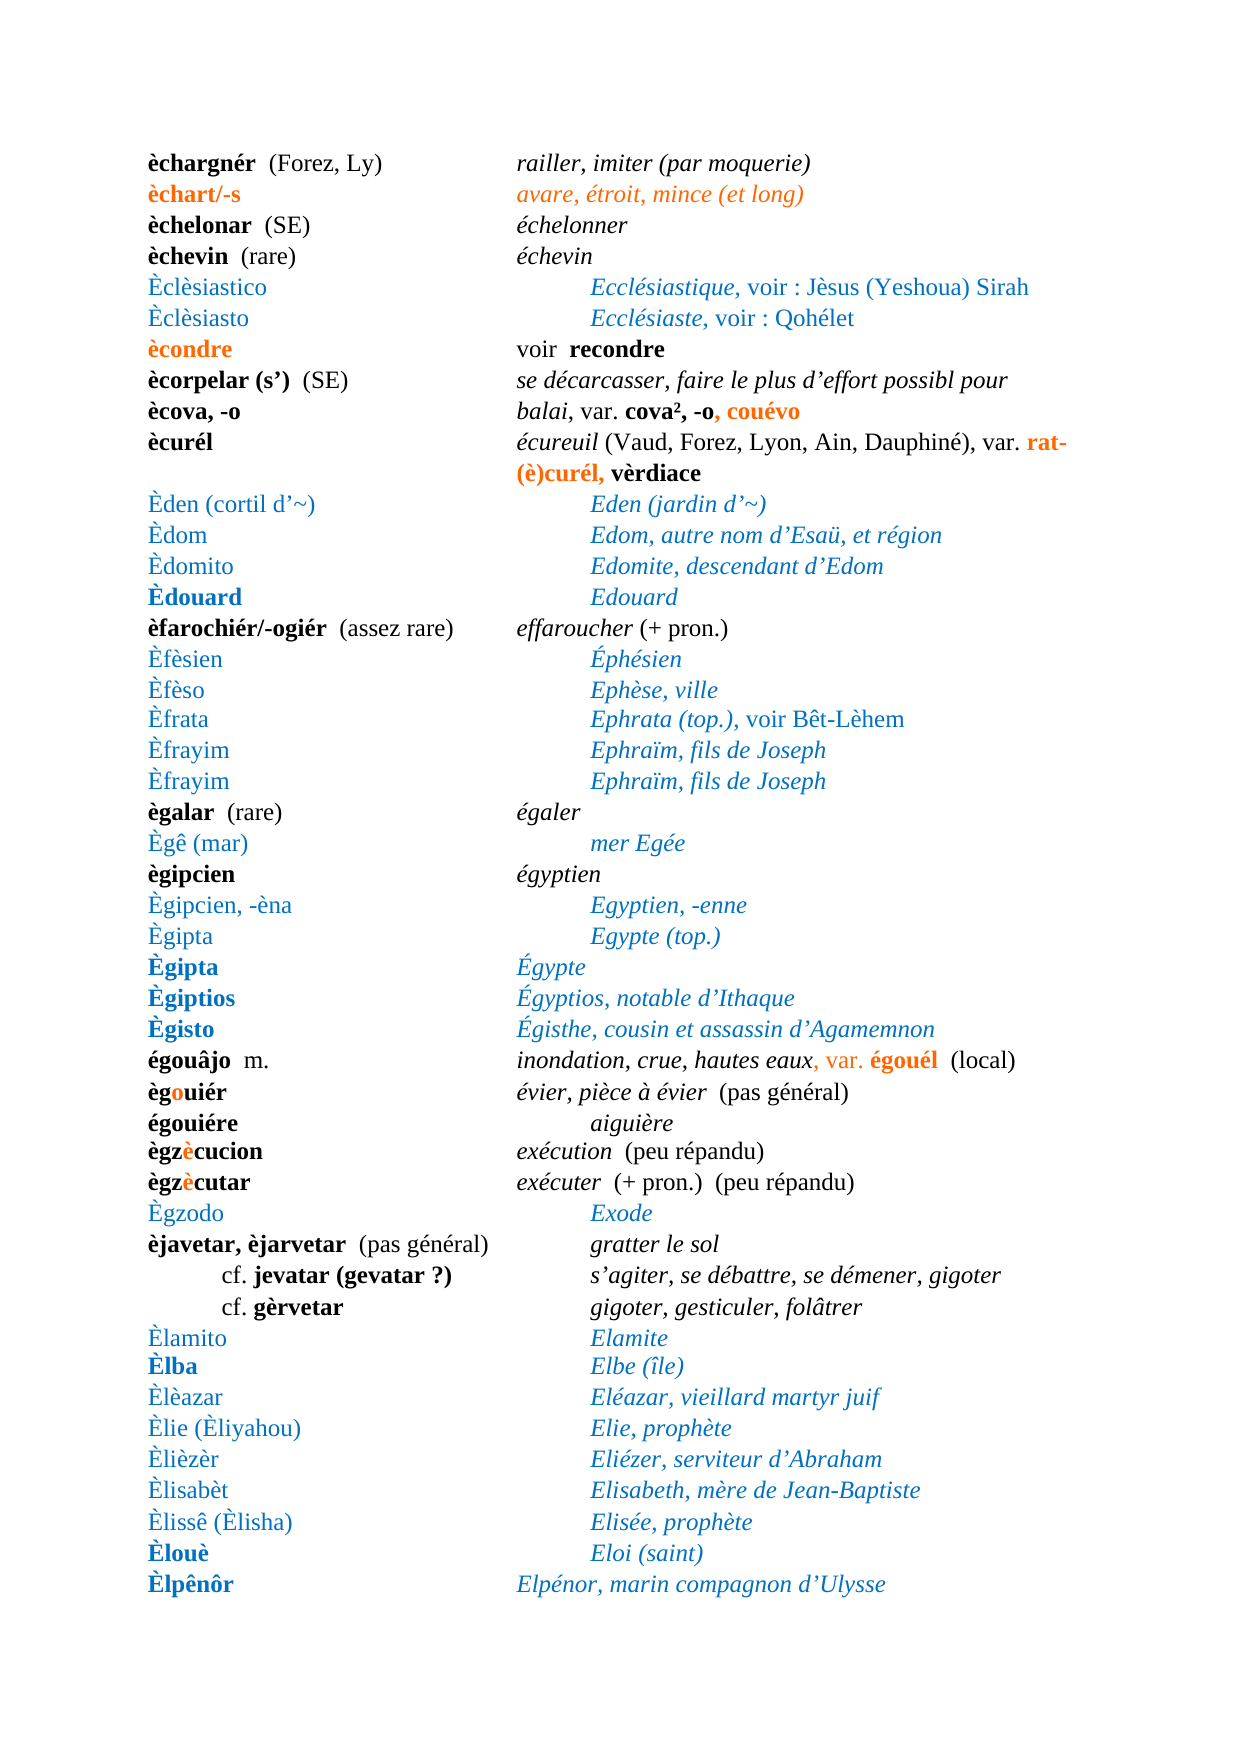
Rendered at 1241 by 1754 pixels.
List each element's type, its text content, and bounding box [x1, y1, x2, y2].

text égouiére aiguière [148, 1108, 1093, 1136]
text Èdouard Edouard [148, 582, 1093, 611]
text ècurél écureuil (Vaud, Forez, Lyon, Ain, Dauphiné), var. rat- (è)curél, vèrdiace [148, 427, 1093, 487]
text Èfrayim Ephraïm, fils de Joseph [148, 735, 1093, 764]
text Èlièzèr Eliézer, serviteur d’Abraham [148, 1444, 1093, 1473]
text Èclèsiasto Ecclésiaste, voir : Qohélet [148, 303, 1093, 332]
text Ègipta Égypte [148, 952, 1093, 981]
text ècondre voir recondre [148, 334, 1093, 363]
text èjavetar, èjarvetar (pas général) gratter le sol cf. jevatar (gevatar ?) s’agiter, se débattre, se démener, gigoter cf. gèrvetar gigoter, gesticuler, folâtrer [148, 1229, 1093, 1320]
text Ègê (mar) mer Egée [148, 828, 1093, 857]
text Èlba Elbe (île) [148, 1351, 1093, 1380]
text èchelonar (SE) échelonner [148, 210, 1093, 238]
text ègalar (rare) égaler [148, 797, 1093, 826]
text èchart/-s avare, étroit, mince (et long) [148, 179, 1093, 207]
text Ègzodo Exode [148, 1198, 1093, 1227]
text Èlie (Èliyahou) Elie, prophète [148, 1413, 1093, 1442]
text èfarochiér/-ogiér (assez rare) effaroucher (+ pron.) [148, 613, 1093, 642]
text Èden (cortil d’~) Eden (jardin d’~) [148, 489, 1093, 518]
text Èfèsien Éphésien [148, 644, 1093, 673]
text Ègipta Egypte (top.) [148, 921, 1093, 950]
text ègouiér évier, pièce à évier (pas général) [148, 1077, 1093, 1105]
text èchargnér (Forez, Ly) railler, imiter (par moquerie) [148, 148, 1093, 176]
text Èlissê (Èlisha) Elisée, prophète [148, 1507, 1093, 1535]
text Ègiptios Égyptios, notable d’Ithaque [148, 983, 1093, 1012]
text ècova, -o balai, var. cova², -o, couévo [148, 396, 1093, 425]
text Èfèso Ephèse, ville [148, 675, 1093, 704]
text ègzècutar exécuter (+ pron.) (peu répandu) [148, 1167, 1093, 1196]
text ècorpelar (s’) (SE) se décarcasser, faire le plus d’effort possibl pour [148, 365, 1093, 394]
text ègipcien égyptien [148, 859, 1093, 888]
text Èlamito Elamite [148, 1323, 1093, 1351]
text Èlpênôr Elpénor, marin compagnon d’Ulysse [148, 1569, 1093, 1597]
text Èclèsiastico Ecclésiastique, voir : Jèsus (Yeshoua) Sirah [148, 272, 1093, 301]
text Ègipcien, -èna Egyptien, -enne [148, 890, 1093, 919]
text Èlisabèt Elisabeth, mère de Jean-Baptiste [148, 1476, 1093, 1504]
text Èdom Edom, autre nom d’Esaü, et région [148, 520, 1093, 549]
text Èdomito Edomite, descendant d’Edom [148, 551, 1093, 580]
text Èlouè Eloi (saint) [148, 1538, 1093, 1566]
text Èfrata Ephrata (top.), voir Bêt-Lèhem [148, 704, 1093, 733]
text égouâjo m. inondation, crue, hautes eaux, var. égouél (local) [148, 1046, 1093, 1074]
text ègzècucion exécution (peu répandu) [148, 1136, 1093, 1165]
text Èfrayim Ephraïm, fils de Joseph [148, 766, 1093, 795]
text Èlèazar Eléazar, vieillard martyr juif [148, 1382, 1093, 1411]
text Ègisto Égisthe, cousin et assassin d’Agamemnon [148, 1014, 1093, 1043]
text èchevin (rare) échevin [148, 241, 1093, 269]
